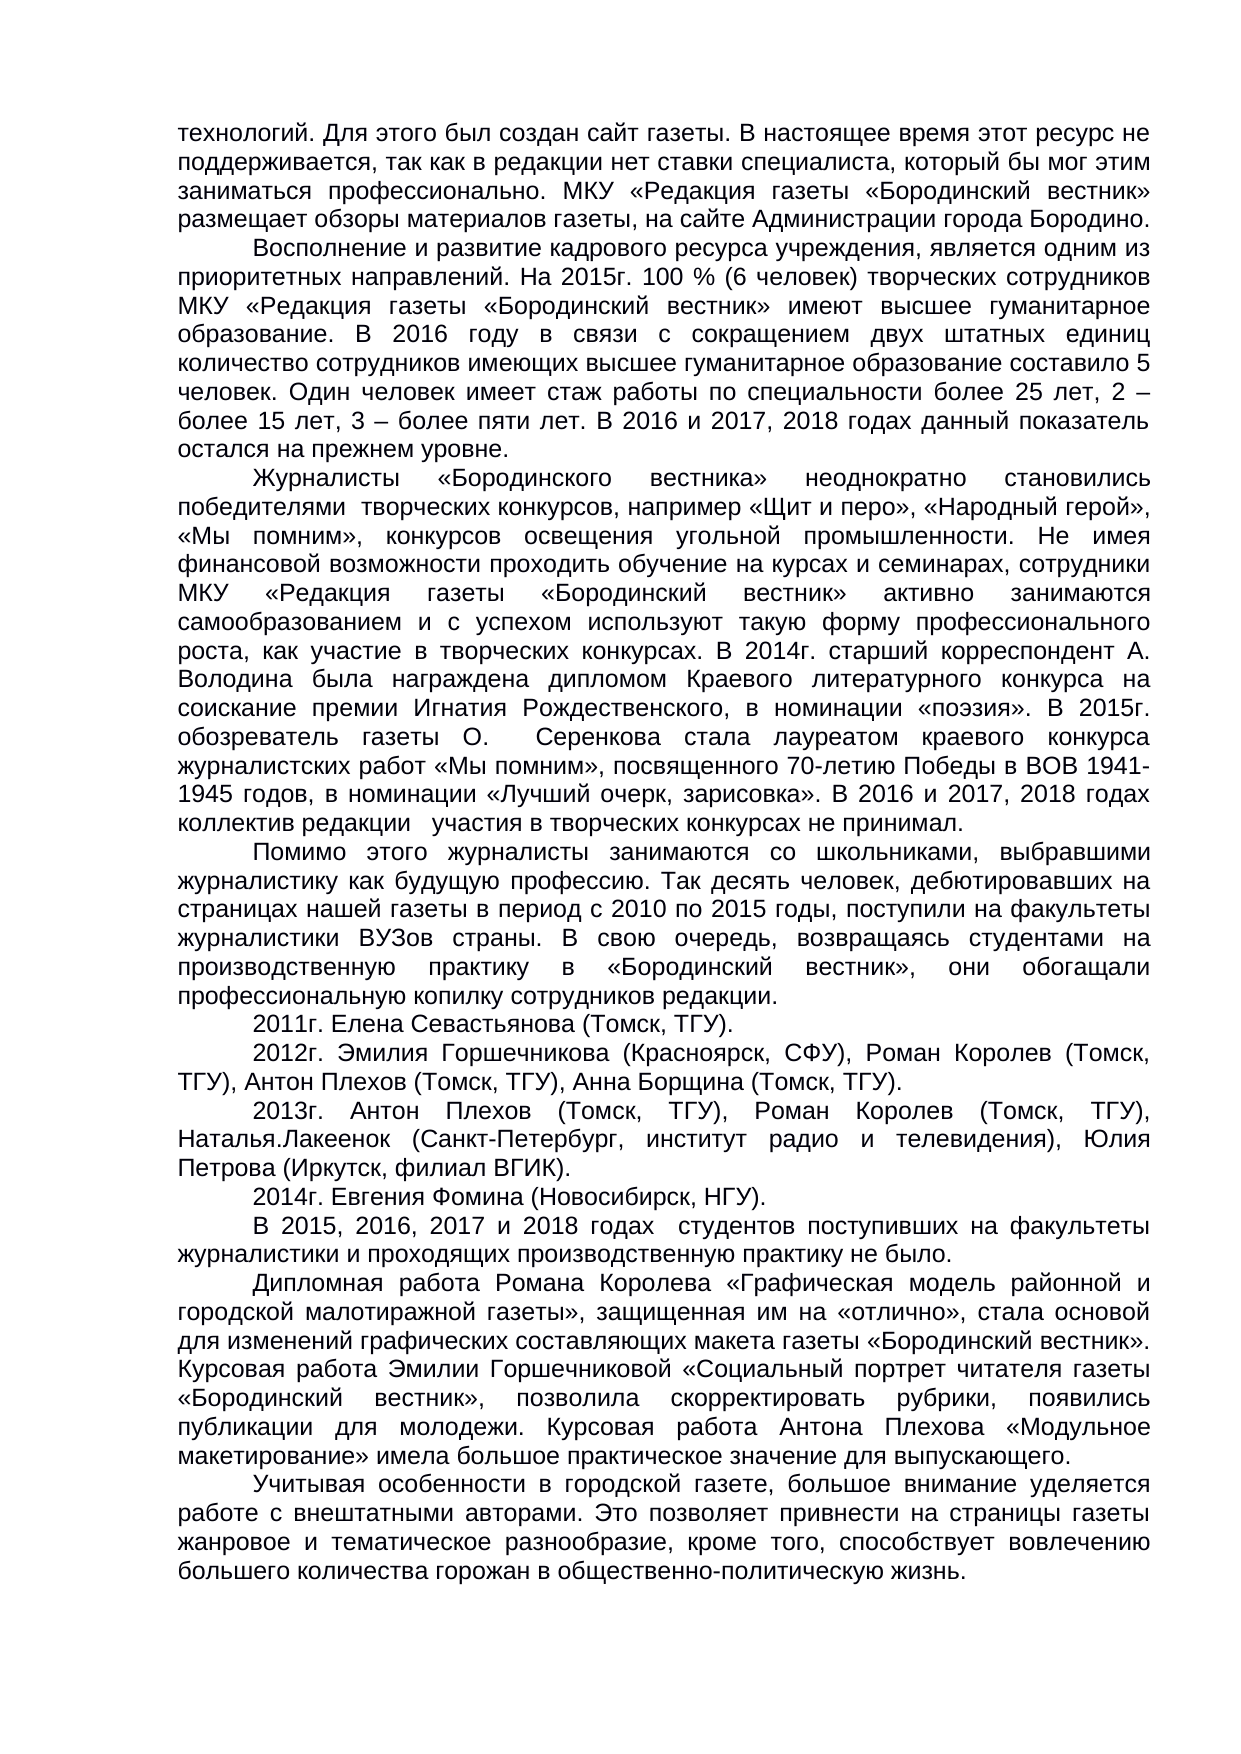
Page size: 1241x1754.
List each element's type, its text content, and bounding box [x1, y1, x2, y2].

text 2014г. Евгения Фомина (Новосибирск, НГУ). [177, 1182, 1152, 1211]
text В 2015, 2016, 2017 и 2018 годах студентов поступивших на факультеты журналистики и проходящих производственную практику не было. [177, 1211, 1152, 1268]
text Журналисты «Бородинского вестника» неоднократно становились победителями творческих конкурсов, например «Щит и перо», «Народный герой», «Мы помним», конкурсов освещения угольной промышленности. Не имея финансовой возможности проходить обучение на курсах и семинарах, сотрудники МКУ «Редакция газеты «Бородинский вестник» активно занимаются самообразованием и с успехом используют такую форму профессионального роста, как участие в творческих конкурсах. В 2014г. старший корреспондент А. Володина была награждена дипломом Краевого литературного конкурса на соискание премии Игнатия Рождественского, в номинации «поэзия». В 2015г. обозреватель газеты О. Серенкова стала лауреатом краевого конкурса журналистских работ «Мы помним», посвященного 70-летию Победы в ВОВ 1941-1945 годов, в номинации «Лучший очерк, зарисовка». В 2016 и 2017, 2018 годах коллектив редакции участия в творческих конкурсах не принимал. [177, 463, 1152, 837]
text Учитывая особенности в городской газете, большое внимание уделяется работе с внештатными авторами. Это позволяет привнести на страницы газеты жанровое и тематическое разнообразие, кроме того, способствует вовлечению большего количества горожан в общественно-политическую жизнь. [177, 1469, 1152, 1584]
text Дипломная работа Романа Королева «Графическая модель районной и городской малотиражной газеты», защищенная им на «отлично», стала основой для изменений графических составляющих макета газеты «Бородинский вестник». Курсовая работа Эмилии Горшечниковой «Социальный портрет читателя газеты «Бородинский вестник», позволила скорректировать рубрики, появились публикации для молодежи. Курсовая работа Антона Плехова «Модульное макетирование» имела большое практическое значение для выпускающего. [177, 1268, 1152, 1469]
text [177, 118, 1152, 233]
text 2011г. Елена Севастьянова (Томск, ТГУ). [177, 1009, 1152, 1038]
text Восполнение и развитие кадрового ресурса учреждения, является одним из приоритетных направлений. На 2015г. 100 % (6 человек) творческих сотрудников МКУ «Редакция газеты «Бородинский вестник» имеют высшее гуманитарное образование. В 2016 году в связи с сокращением двух штатных единиц количество сотрудников имеющих высшее гуманитарное образование составило 5 человек. Один человек имеет стаж работы по специальности более 25 лет, 2 – более 15 лет, 3 – более пяти лет. В 2016 и 2017, 2018 годах данный показатель остался на прежнем уровне. [177, 233, 1152, 463]
text 2013г. Антон Плехов (Томск, ТГУ), Роман Королев (Томск, ТГУ), Наталья.Лакеенок (Санкт-Петербург, институт радио и телевидения), Юлия Петрова (Иркутск, филиал ВГИК). [177, 1096, 1152, 1182]
text Помимо этого журналисты занимаются со школьниками, выбравшими журналистику как будущую профессию. Так десять человек, дебютировавших на страницах нашей газеты в период с 2010 по 2015 годы, поступили на факультеты журналистики ВУЗов страны. В свою очередь, возвращаясь студентами на производственную практику в «Бородинский вестник», они обогащали профессиональную копилку сотрудников редакции. [177, 837, 1152, 1009]
text 2012г. Эмилия Горшечникова (Красноярск, СФУ), Роман Королев (Томск, ТГУ), Антон Плехов (Томск, ТГУ), Анна Борщина (Томск, ТГУ). [177, 1038, 1152, 1096]
